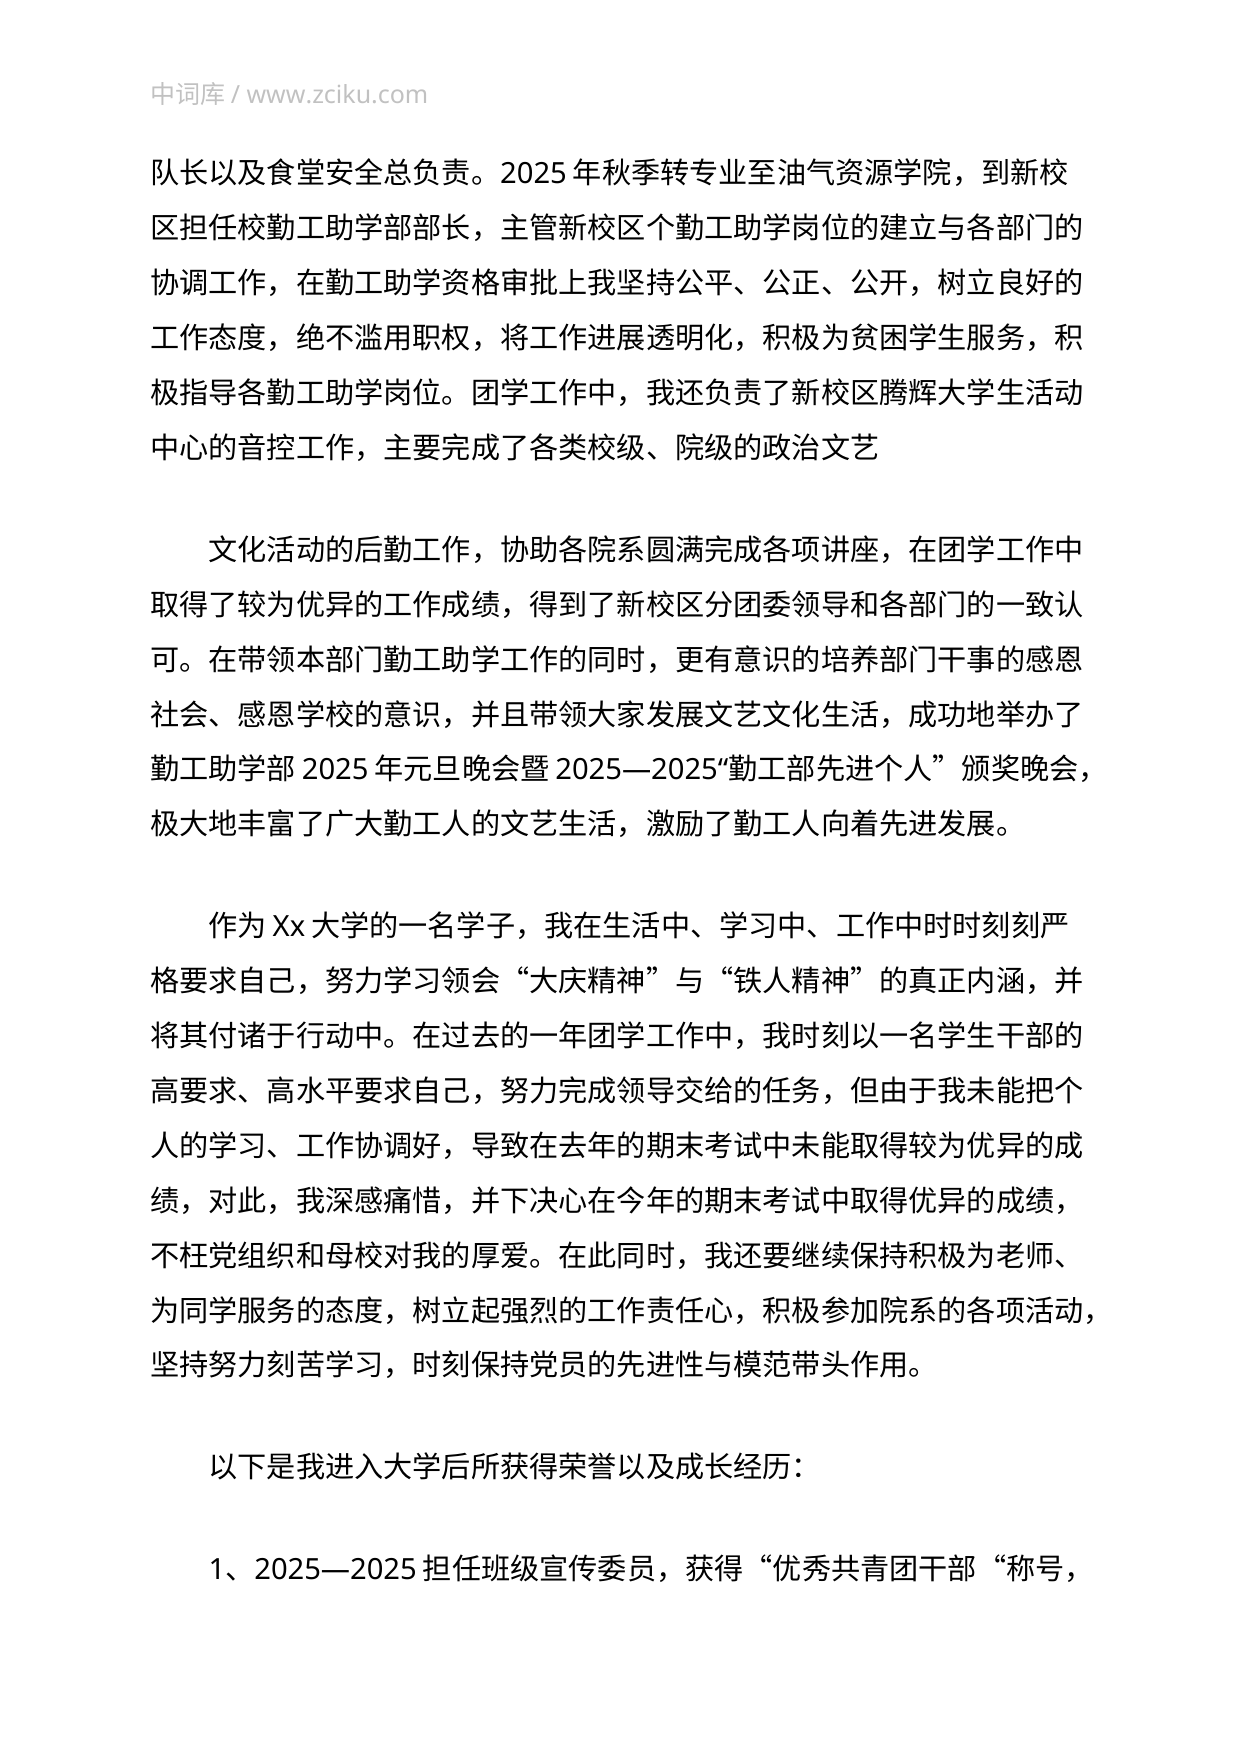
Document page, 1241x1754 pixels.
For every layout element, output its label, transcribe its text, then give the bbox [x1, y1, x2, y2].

text 以下是我进入大学后所获得荣誉以及成长经历： [150, 1444, 1090, 1486]
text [150, 150, 1090, 467]
text 作为Xx大学的一名学子，我在生活中、学习中、工作中时时刻刻严格要求自己，努力学习领会“大庆精神”与“铁人精神”的真正内涵，并将其付诸于行动中。在过去的一年团学工作中，我时刻以一名学生干部的高要求、高水平要求自己，努力完成领导交给的任务，但由于我未能把个人的学习、工作协调好，导致在去年的期末考试中未能取得较为优异的成绩，对此，我深感痛惜，并下决心在今年的期末考试中取得优异的成绩，不枉党组织和母校对我的厚爱。在此同时，我还要继续保持积极为老师、为同学服务的态度，树立起强烈的工作责任心，积极参加院系的各项活动，坚持努力刻苦学习，时刻保持党员的先进性与模范带头作用。 [150, 903, 1090, 1384]
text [150, 1546, 1090, 1588]
text 文化活动的后勤工作，协助各院系圆满完成各项讲座，在团学工作中取得了较为优异的工作成绩，得到了新校区分团委领导和各部门的一致认可。在带领本部门勤工助学工作的同时，更有意识的培养部门干事的感恩社会、感恩学校的意识，并且带领大家发展文艺文化生活，成功地举办了勤工助学部2025年元旦晚会暨2025—2025“勤工部先进个人”颁奖晚会，极大地丰富了广大勤工人的文艺生活，激励了勤工人向着先进发展。 [150, 526, 1090, 843]
